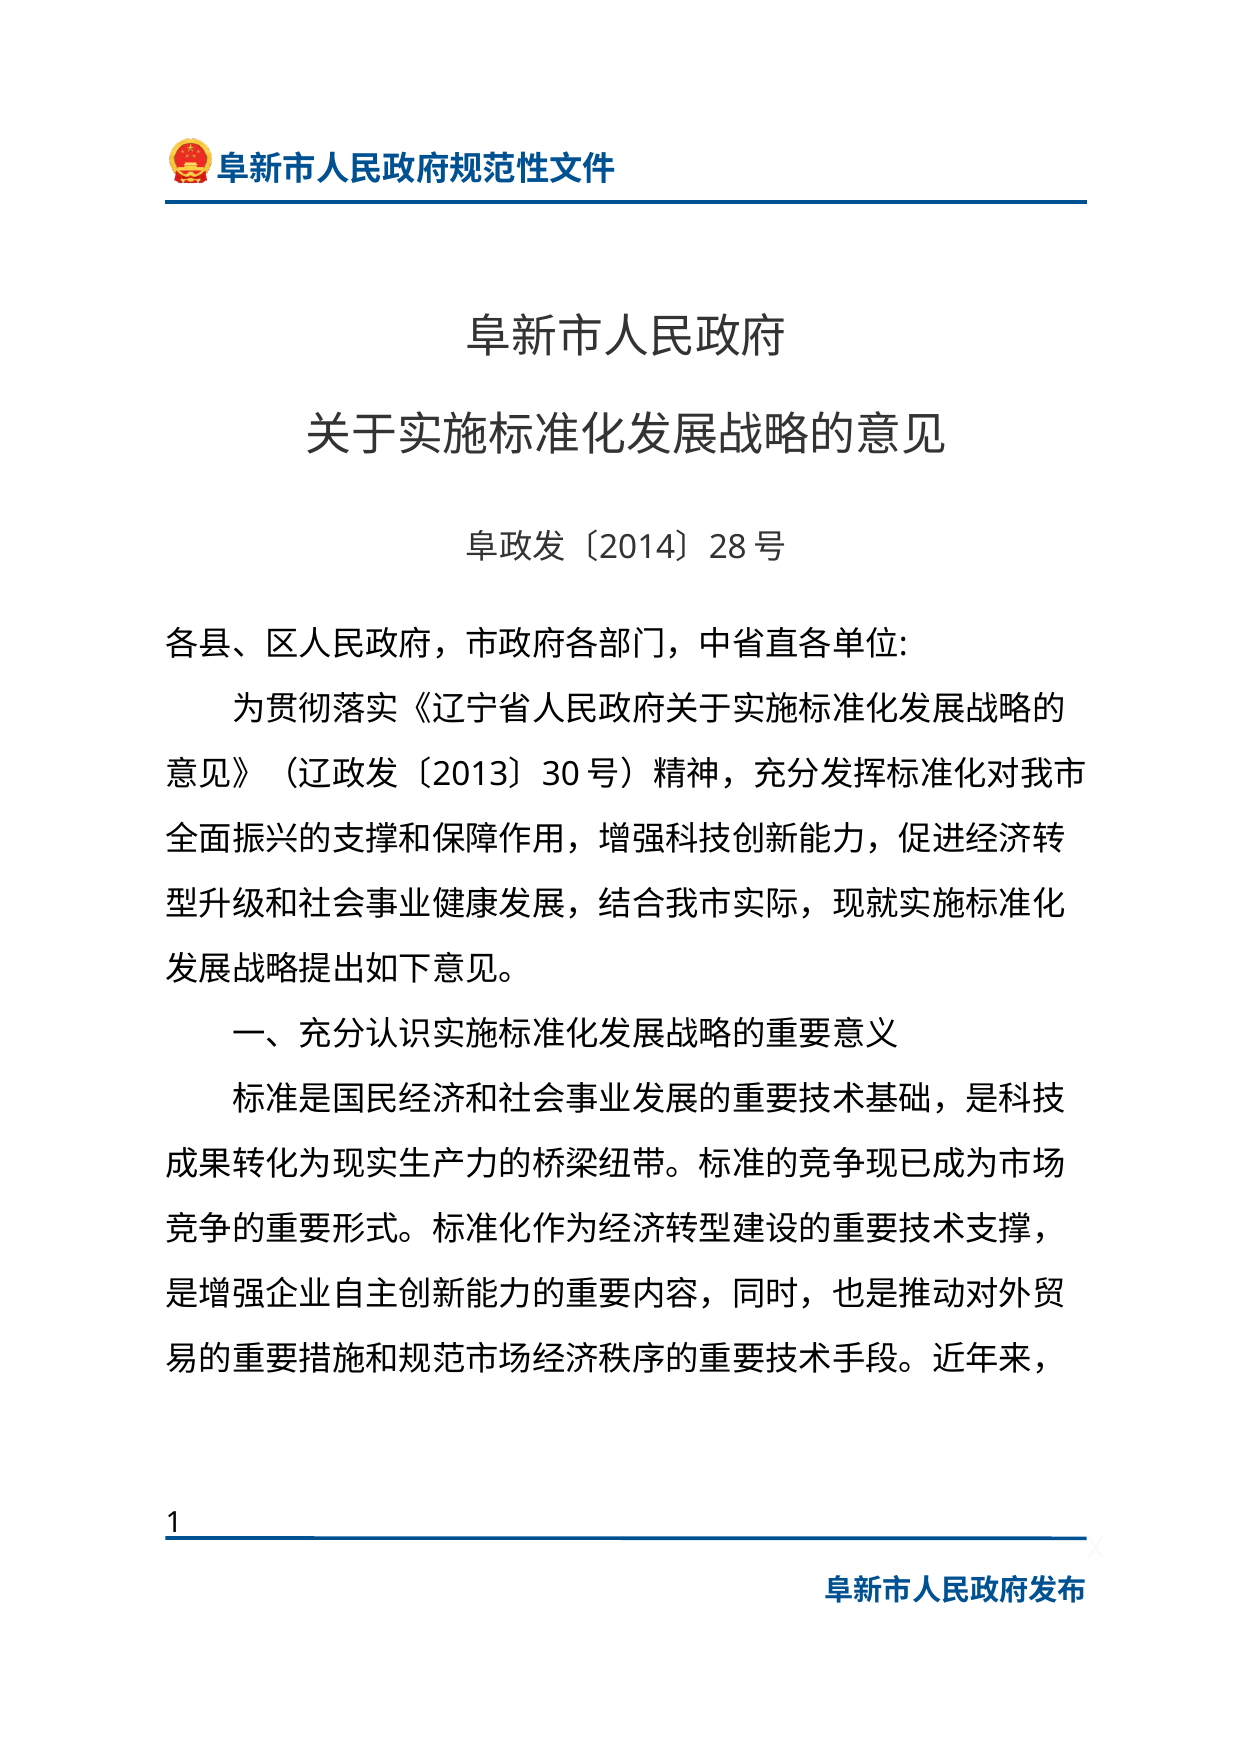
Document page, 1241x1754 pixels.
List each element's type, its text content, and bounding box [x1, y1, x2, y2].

text 一、充分认识实施标准化发展战略的重要意义 [165, 999, 1087, 1064]
text 关于实施标准化发展战略的意见 [165, 381, 1087, 479]
text 阜新市人民政府 [165, 284, 1087, 381]
text 为贯彻落实《辽宁省人民政府关于实施标准化发展战略的意见》（辽政发〔2013〕30号）精神，充分发挥标准化对我市全面振兴的支撑和保障作用，增强科技创新能力，促进经济转型升级和社会事业健康发展，结合我市实际，现就实施标准化发展战略提出如下意见。 [165, 674, 1087, 999]
text 各县、区人民政府，市政府各部门，中省直各单位: [165, 609, 1087, 674]
text 阜政发〔2014〕28号 [165, 511, 1087, 576]
picture [165, 136, 216, 187]
